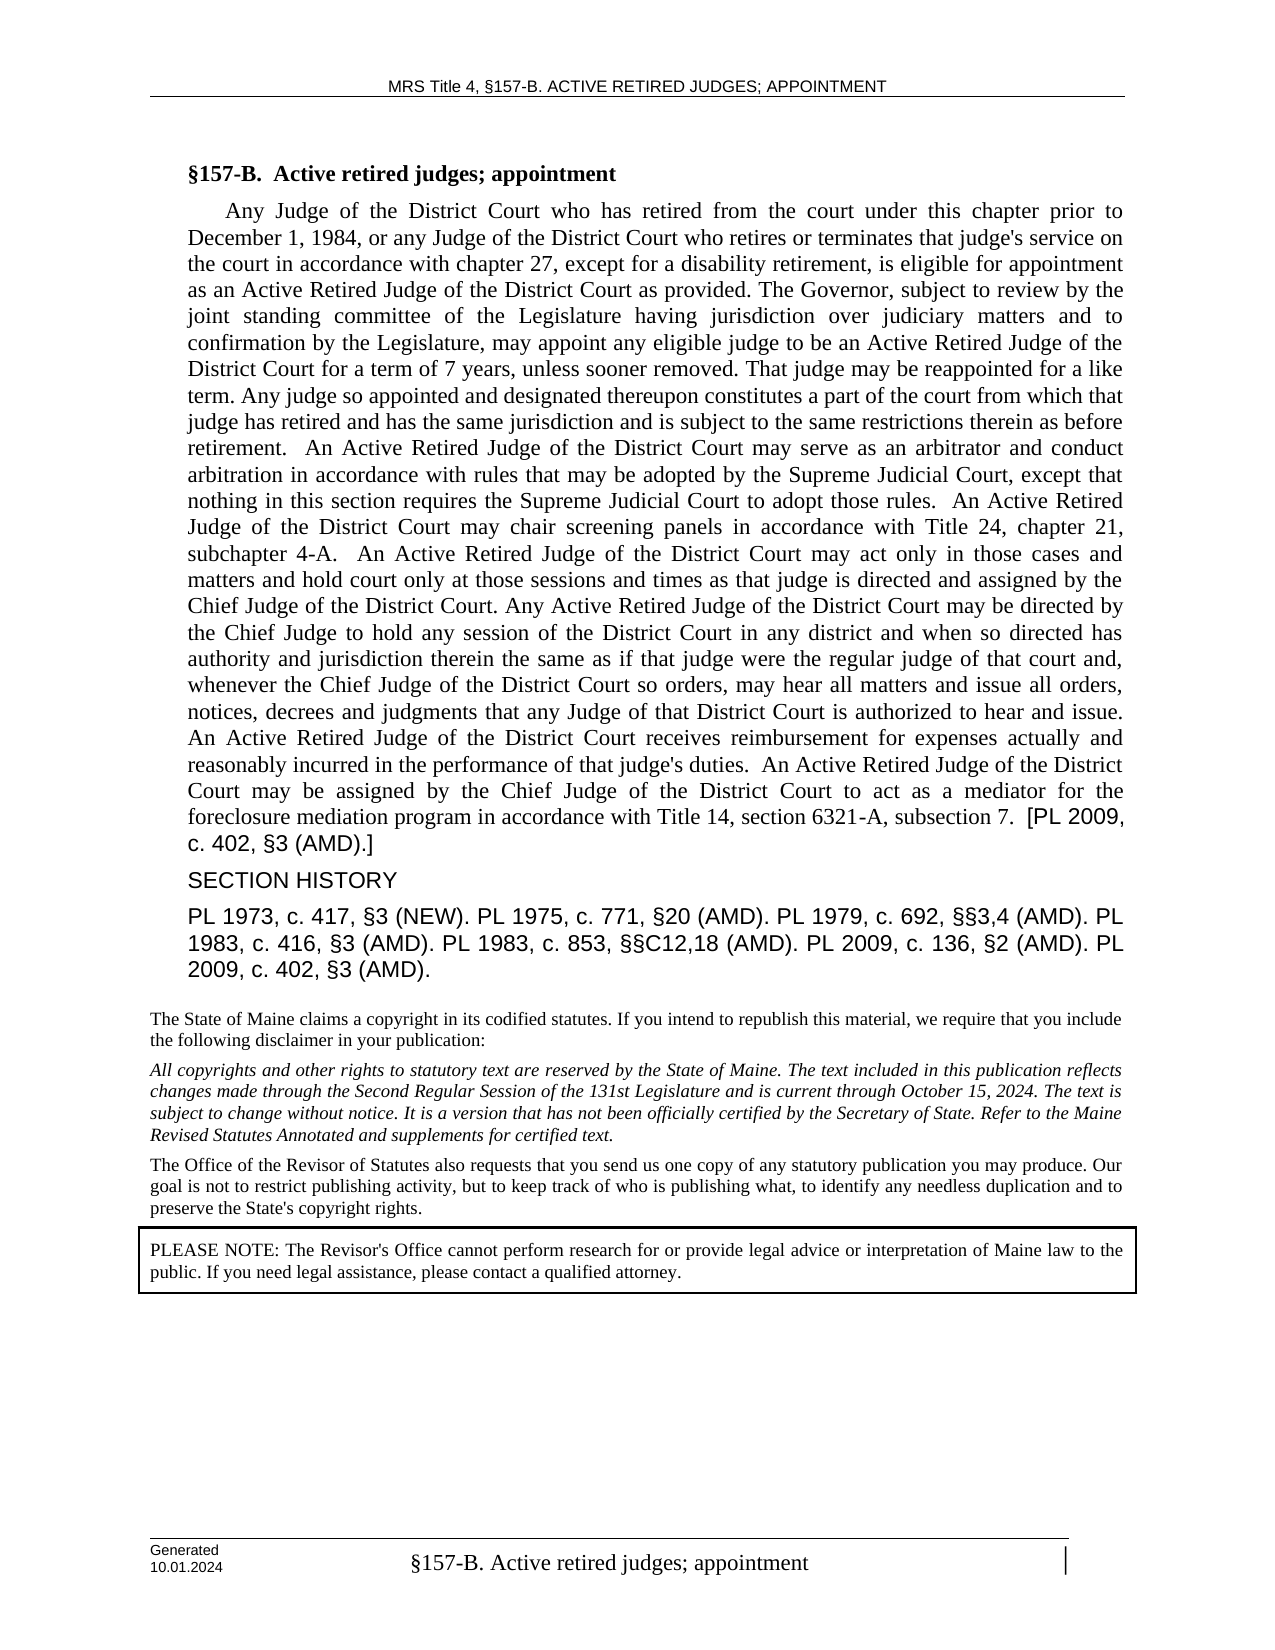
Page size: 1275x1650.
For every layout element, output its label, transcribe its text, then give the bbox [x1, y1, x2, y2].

text Any Judge of the District Court who has retired from the court under this chapter prior to December 1, 1984, or any Judge of the District Court who retires or terminates that judge's service on the court in accordance with chapter 27, except for a disability retirement, is eligible for appointment as an Active Retired Judge of the District Court as provided. The Governor, subject to review by the joint standing committee of the Legislature having jurisdiction over judiciary matters and to confirmation by the Legislature, may appoint any eligible judge to be an Active Retired Judge of the District Court for a term of 7 years, unless sooner removed. That judge may be reappointed for a like term. Any judge so appointed and designated thereupon constitutes a part of the court from which that judge has retired and has the same jurisdiction and is subject to the same restrictions therein as before retirement. An Active Retired Judge of the District Court may serve as an arbitrator and conduct arbitration in accordance with rules that may be adopted by the Supreme Judicial Court, except that nothing in this section requires the Supreme Judicial Court to adopt those rules. An Active Retired Judge of the District Court may chair screening panels in accordance with Title 24, chapter 21, subchapter 4‑A. An Active Retired Judge of the District Court may act only in those cases and matters and hold court only at those sessions and times as that judge is directed and assigned by the Chief Judge of the District Court. Any Active Retired Judge of the District Court may be directed by the Chief Judge to hold any session of the District Court in any district and when so directed has authority and jurisdiction therein the same as if that judge were the regular judge of that court and, whenever the Chief Judge of the District Court so orders, may hear all matters and issue all orders, notices, decrees and judgments that any Judge of that District Court is authorized to hear and issue. An Active Retired Judge of the District Court receives reimbursement for expenses actually and reasonably incurred in the performance of that judge's duties. An Active Retired Judge of the District Court may be assigned by the Chief Judge of the District Court to act as a mediator for the foreclosure mediation program in accordance with Title 14, section 6321‑A, subsection 7. [PL 2009, c. 402, §3 (AMD).] [187, 197, 1125, 856]
text The Office of the Revisor of Statutes also requests that you send us one copy of any statutory publication you may produce. Our goal is not to restrict publishing activity, but to keep track of who is publishing what, to identify any needless duplication and to preserve the State's copyright rights. [150, 1153, 1125, 1218]
text SECTION HISTORY [187, 867, 1125, 893]
text §157-B. Active retired judges; appointment [187, 160, 1125, 187]
text PL 1973, c. 417, §3 (NEW). PL 1975, c. 771, §20 (AMD). PL 1979, c. 692, §§3,4 (AMD). PL 1983, c. 416, §3 (AMD). PL 1983, c. 853, §§C12,18 (AMD). PL 2009, c. 136, §2 (AMD). PL 2009, c. 402, §3 (AMD). [187, 903, 1125, 982]
text The State of Maine claims a copyright in its codified statutes. If you intend to republish this material, we require that you include the following disclaimer in your publication: [150, 1007, 1125, 1051]
text PLEASE NOTE: The Revisor's Office cannot perform research for or provide legal advice or interpretation of Maine law to the public. If you need legal assistance, please contact a qualified attorney. [140, 1229, 1135, 1292]
text All copyrights and other rights to statutory text are reserved by the State of Maine. The text included in this publication reflects changes made through the Second Regular Session of the 131st Legislature and is current through October 15, 2024 . The text is subject to change without notice. It is a version that has not been officially certified by the Secretary of State. Refer to the Maine Revised Statutes Annotated and supplements for certified text. [150, 1059, 1125, 1145]
